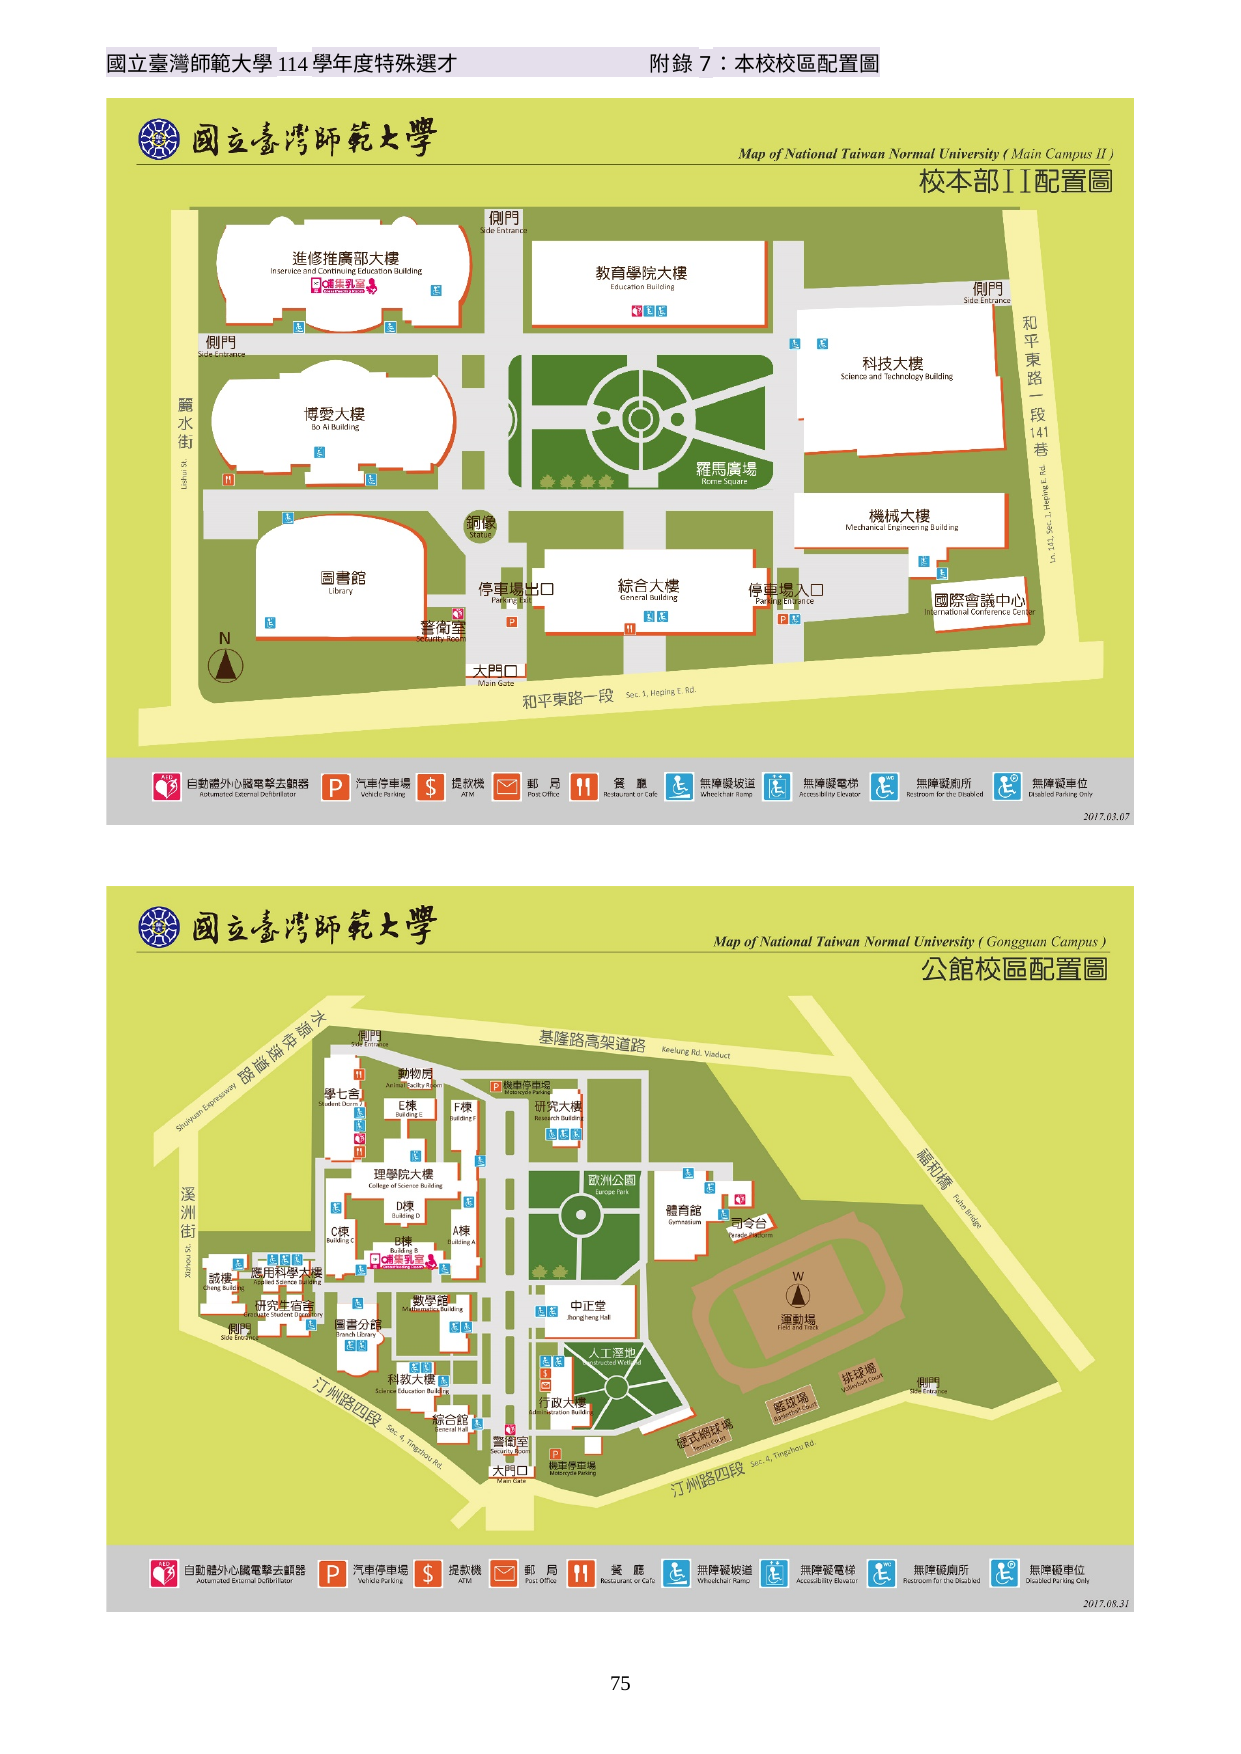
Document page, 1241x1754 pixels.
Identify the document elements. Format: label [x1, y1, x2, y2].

picture [106, 886, 1134, 1612]
picture [106, 98, 1134, 825]
